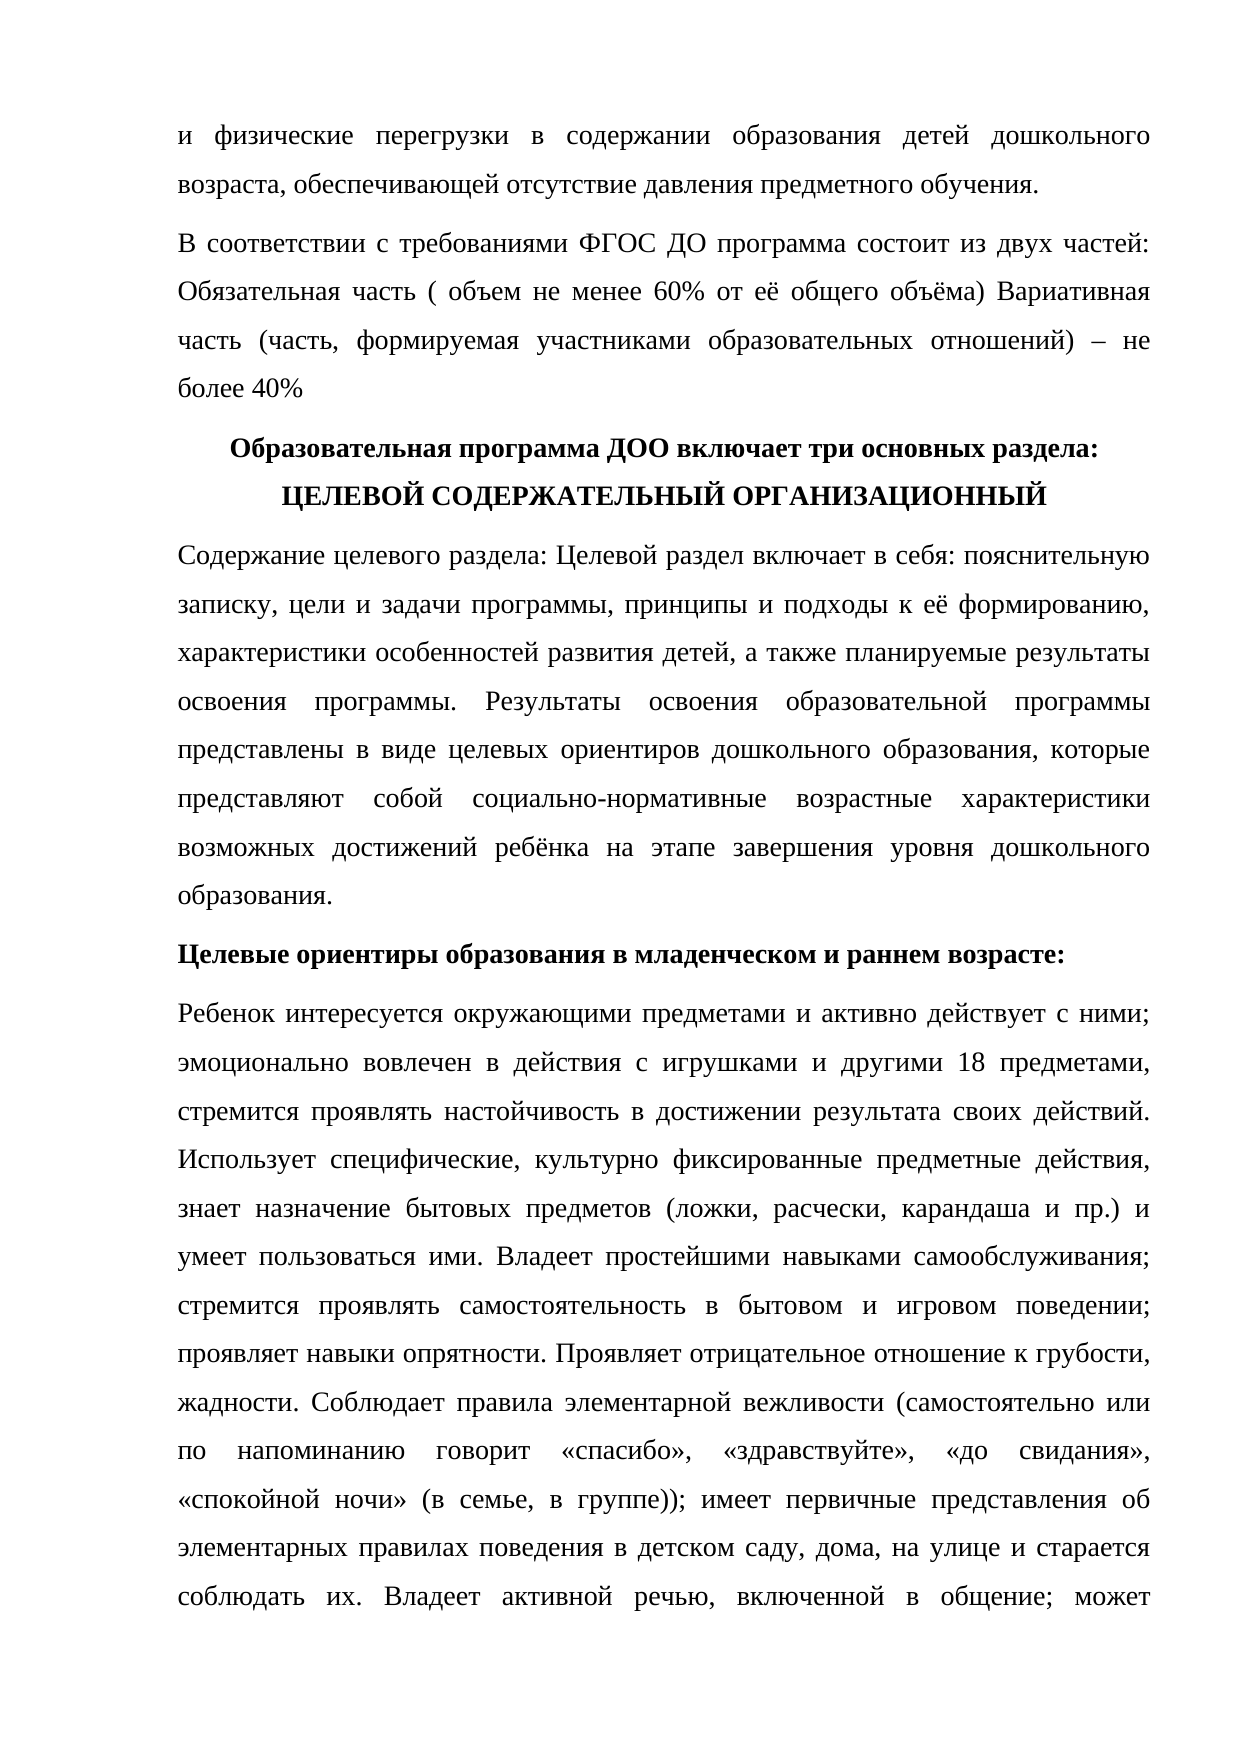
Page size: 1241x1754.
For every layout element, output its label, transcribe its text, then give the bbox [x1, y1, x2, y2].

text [177, 996, 1152, 1611]
text Целевые ориентиры образования в младенческом и раннем возрасте: [177, 937, 1152, 970]
text Образовательная программа ДОО включает три основных раздела: ЦЕЛЕВОЙ СОДЕРЖАТЕЛЬНЫЙ ОРГАНИЗАЦИОННЫЙ [177, 431, 1152, 512]
text Содержание целевого раздела: Целевой раздел включает в себя: пояснительную записку, цели и задачи программы, принципы и подходы к её формированию, характеристики особенностей развития детей, а также планируемые результаты освоения программы. Результаты освоения образовательной программы представлены в виде целевых ориентиров дошкольного образования, которые представляют собой социально-нормативные возрастные характеристики возможных достижений ребёнка на этапе завершения уровня дошкольного образования. [177, 538, 1152, 911]
text В соответствии с требованиями ФГОС ДО программа состоит из двух частей: Обязательная часть ( объем не менее 60% от её общего объёма) Вариативная часть (часть, формируемая участниками образовательных отношений) – не более 40% [177, 226, 1152, 404]
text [177, 118, 1152, 199]
